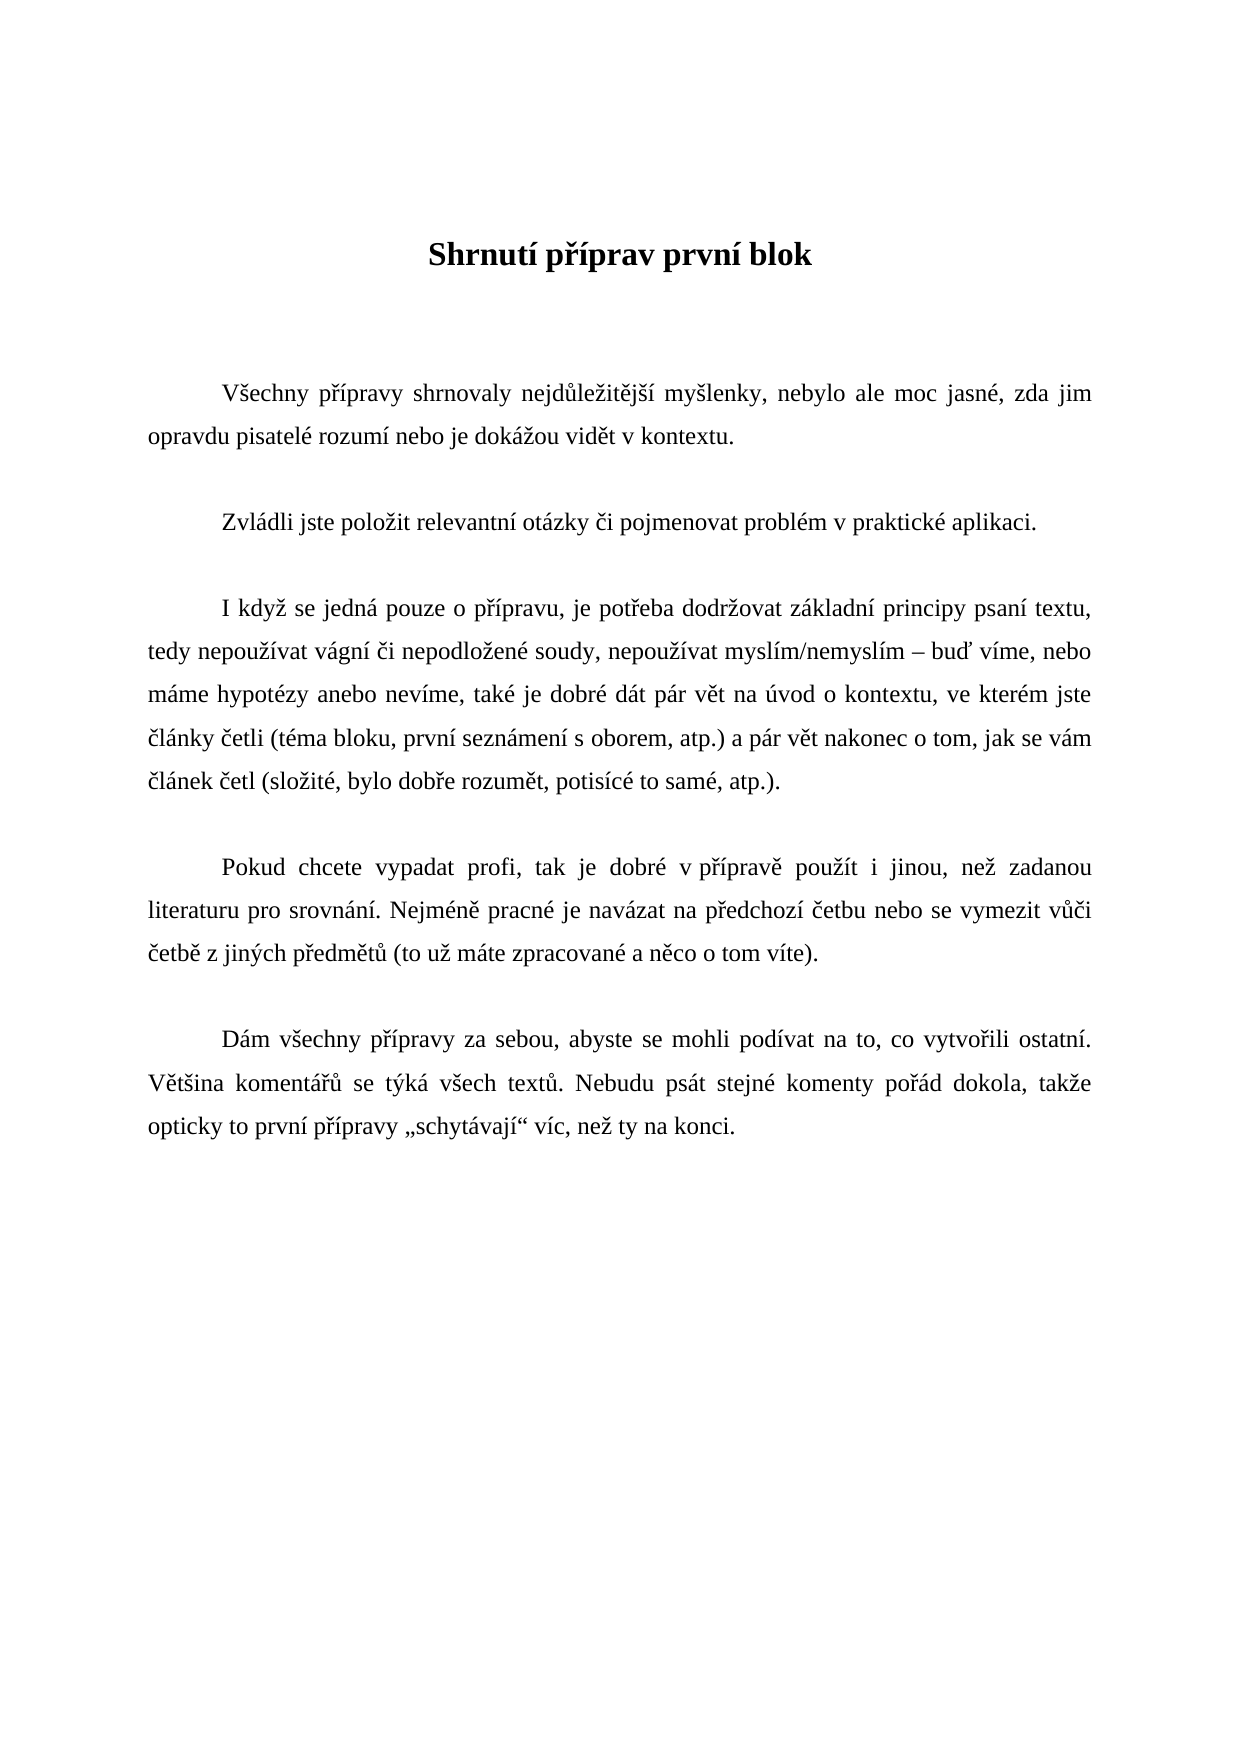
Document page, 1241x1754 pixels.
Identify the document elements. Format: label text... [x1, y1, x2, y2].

text Shrnutí příprav první blok [148, 234, 1093, 272]
text I když se jedná pouze o přípravu, je potřeba dodržovat základní principy psaní textu, tedy nepoužívat vágní či nepodložené soudy, nepoužívat myslím/nemyslím – buď víme, nebo máme hypotézy anebo nevíme, také je dobré dát pár vět na úvod o kontextu, ve kterém jste články četli (téma bloku, první seznámení s oborem, atp.) a pár vět nakonec o tom, jak se vám článek četl (složité, bylo dobře rozumět, potisícé to samé, atp.). [148, 593, 1093, 794]
text Pokud chcete vypadat profi, tak je dobré v přípravě použít i jinou, než zadanou literaturu pro srovnání. Nejméně pracné je navázat na předchozí četbu nebo se vymezit vůči četbě z jiných předmětů (to už máte zpracované a něco o tom víte). [148, 852, 1093, 967]
text Dám všechny přípravy za sebou, abyste se mohli podívat na to, co vytvořili ostatní. Většina komentářů se týká všech textů. Nebudu psát stejné komenty pořád dokola, takže opticky to první přípravy „schytávají“ víc, než ty na konci. [148, 1024, 1093, 1139]
text Všechny přípravy shrnovaly nejdůležitější myšlenky, nebylo ale moc jasné, zda jim opravdu pisatelé rozumí nebo je dokážou vidět v kontextu. [148, 378, 1093, 449]
text Zvládli jste položit relevantní otázky či pojmenovat problém v praktické aplikaci. [148, 507, 1093, 536]
